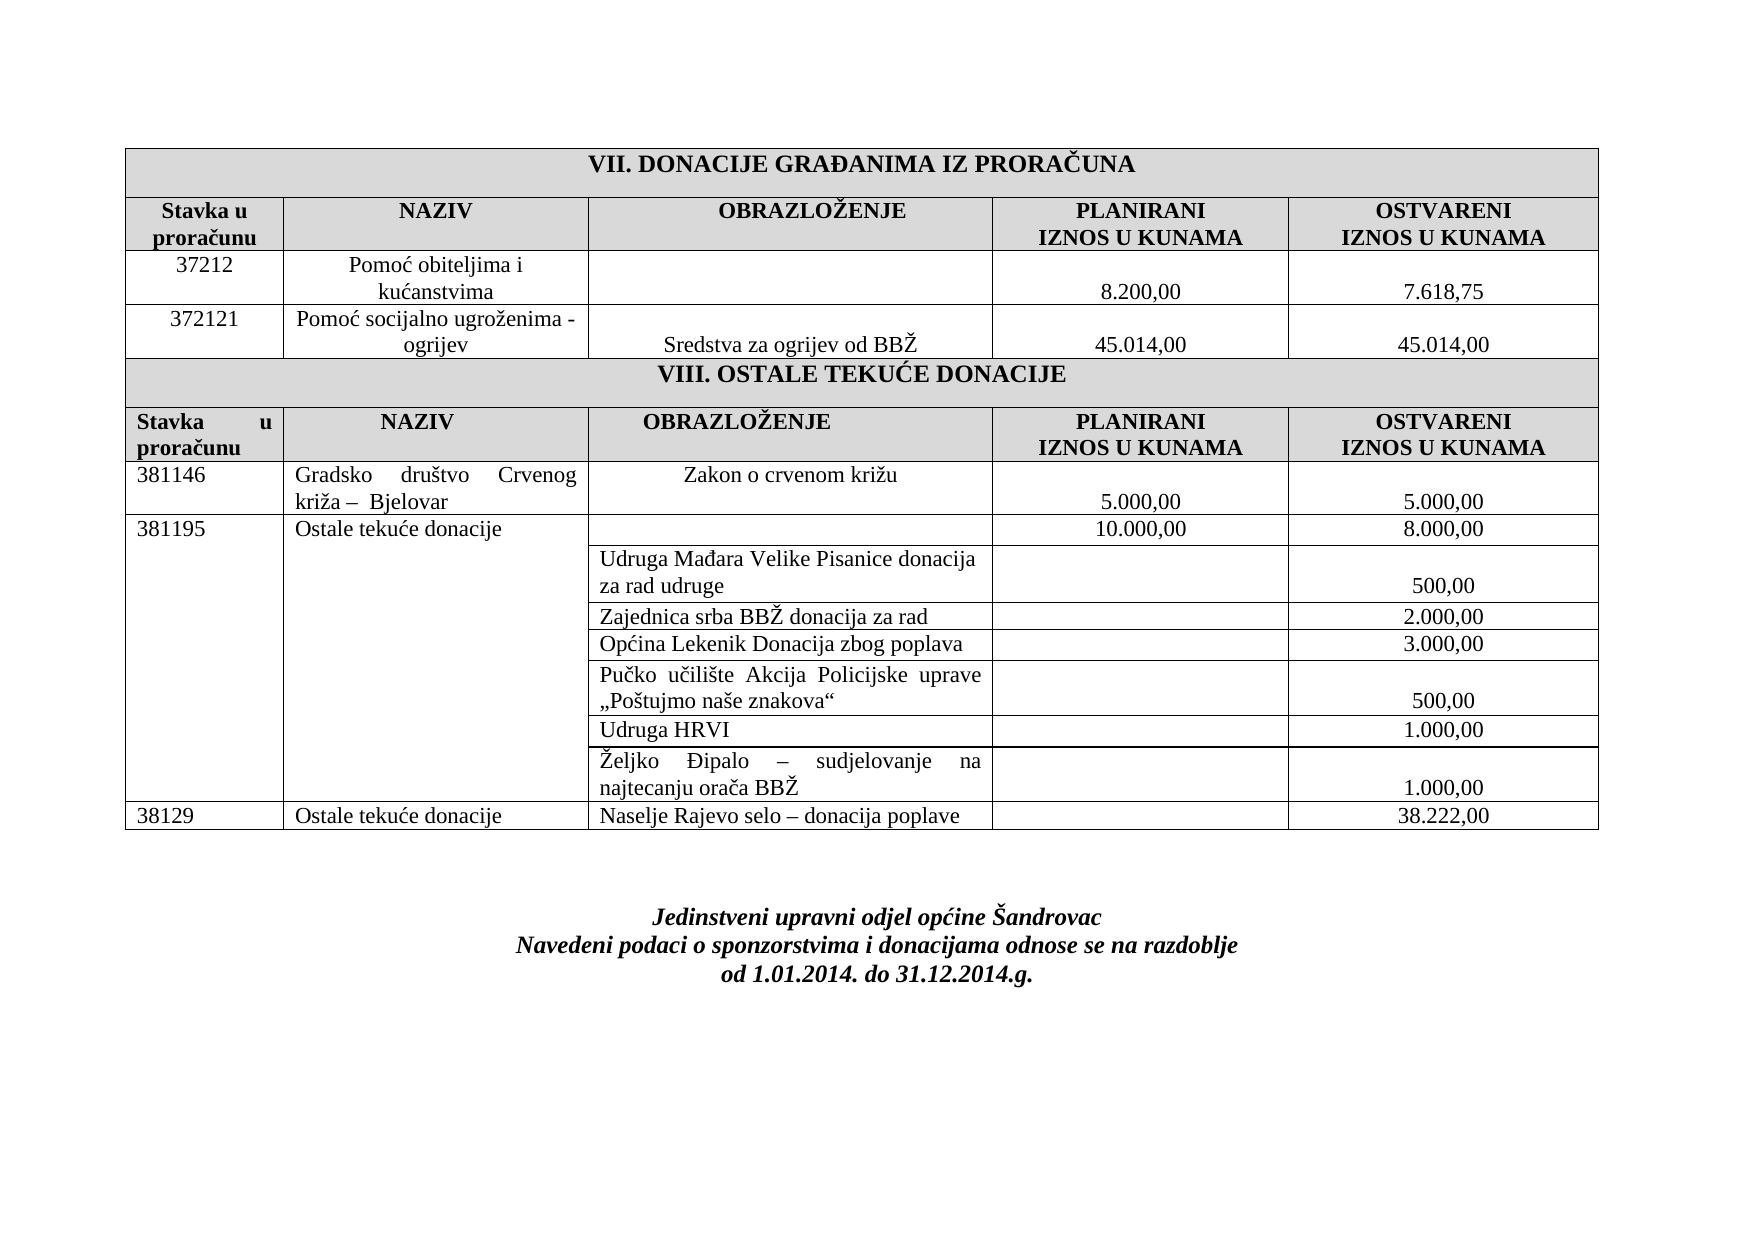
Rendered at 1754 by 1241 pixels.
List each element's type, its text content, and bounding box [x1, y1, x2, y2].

table_cell 45.014,00 [1289, 305, 1598, 358]
table_cell 38129 [126, 802, 283, 828]
table_cell [993, 603, 1288, 629]
table_cell [993, 748, 1288, 801]
table_cell Naselje Rajevo selo – donacija poplave [589, 802, 992, 828]
table_cell 381146 [126, 462, 283, 514]
table_cell 381195 [126, 515, 283, 801]
table_cell 500,00 [1289, 661, 1598, 715]
table_cell Udruga HRVI [589, 716, 992, 746]
table_cell [993, 546, 1288, 602]
table_cell Pučko učilište Akcija Policijske uprave „Poštujmo naše znakova“ [589, 661, 992, 715]
table_cell Zakon o crvenom križu [589, 462, 992, 514]
table_cell Stavka u proračunu [126, 198, 283, 250]
table_cell [589, 515, 992, 544]
table_cell 38.222,00 [1289, 802, 1598, 828]
table_cell 5.000,00 [1289, 462, 1598, 514]
table_cell Zajednica srba BBŽ donacija za rad [589, 603, 992, 629]
table_cell Udruga Mađara Velike Pisanice donacija za rad udruge [589, 546, 992, 602]
table_cell Stavka u proračunu [126, 408, 283, 461]
table_cell NAZIV [284, 408, 588, 461]
table_cell VIII. OSTALE TEKUĆE DONACIJE [126, 359, 1598, 407]
table_cell 37212 [126, 251, 283, 304]
table_cell Pomoć socijalno ugroženima - ogrijev [284, 305, 588, 358]
table_cell 1.000,00 [1289, 748, 1598, 801]
table_cell [993, 802, 1288, 828]
table_cell PLANIRANI IZNOS U KUNAMA [993, 198, 1288, 250]
table_cell 372121 [126, 305, 283, 358]
table_cell 7.618,75 [1289, 251, 1598, 304]
table_cell 1.000,00 [1289, 716, 1598, 746]
table_cell Sredstva za ogrijev od BBŽ [589, 305, 992, 358]
table_cell 2.000,00 [1289, 603, 1598, 629]
text Navedeni podaci o sponzorstvima i donacijama odnose se na razdoblje [148, 930, 1606, 959]
table_cell Željko Đipalo – sudjelovanje na najtecanju orača BBŽ [589, 748, 992, 801]
table_cell Gradsko društvo Crvenog križa – Bjelovar [284, 462, 588, 514]
table_cell NAZIV [284, 198, 588, 250]
table_cell 5.000,00 [993, 462, 1288, 514]
text od 1.01.2014. do 31.12.2014.g. [148, 959, 1606, 988]
table_cell 3.000,00 [1289, 630, 1598, 660]
table_cell PLANIRANI IZNOS U KUNAMA [993, 408, 1288, 461]
table_cell OBRAZLOŽENJE [589, 198, 992, 250]
table_cell [993, 630, 1288, 660]
table_cell [589, 251, 992, 304]
table_cell 45.014,00 [993, 305, 1288, 358]
table_cell [993, 716, 1288, 746]
table_cell 8.200,00 [993, 251, 1288, 304]
table_cell Ostale tekuće donacije [284, 515, 588, 801]
table_cell [993, 661, 1288, 715]
table_cell VII. DONACIJE GRAĐANIMA IZ PRORAČUNA [126, 149, 1598, 197]
table_cell Pomoć obiteljima i kućanstvima [284, 251, 588, 304]
table_cell 10.000,00 [993, 515, 1288, 544]
text Jedinstveni upravni odjel općine Šandrovac [148, 902, 1606, 930]
table_cell 8.000,00 [1289, 515, 1598, 544]
table_cell Ostale tekuće donacije [284, 802, 588, 828]
table_cell 500,00 [1289, 546, 1598, 602]
table_cell Općina Lekenik Donacija zbog poplava [589, 630, 992, 660]
table_cell OBRAZLOŽENJE [589, 408, 992, 461]
